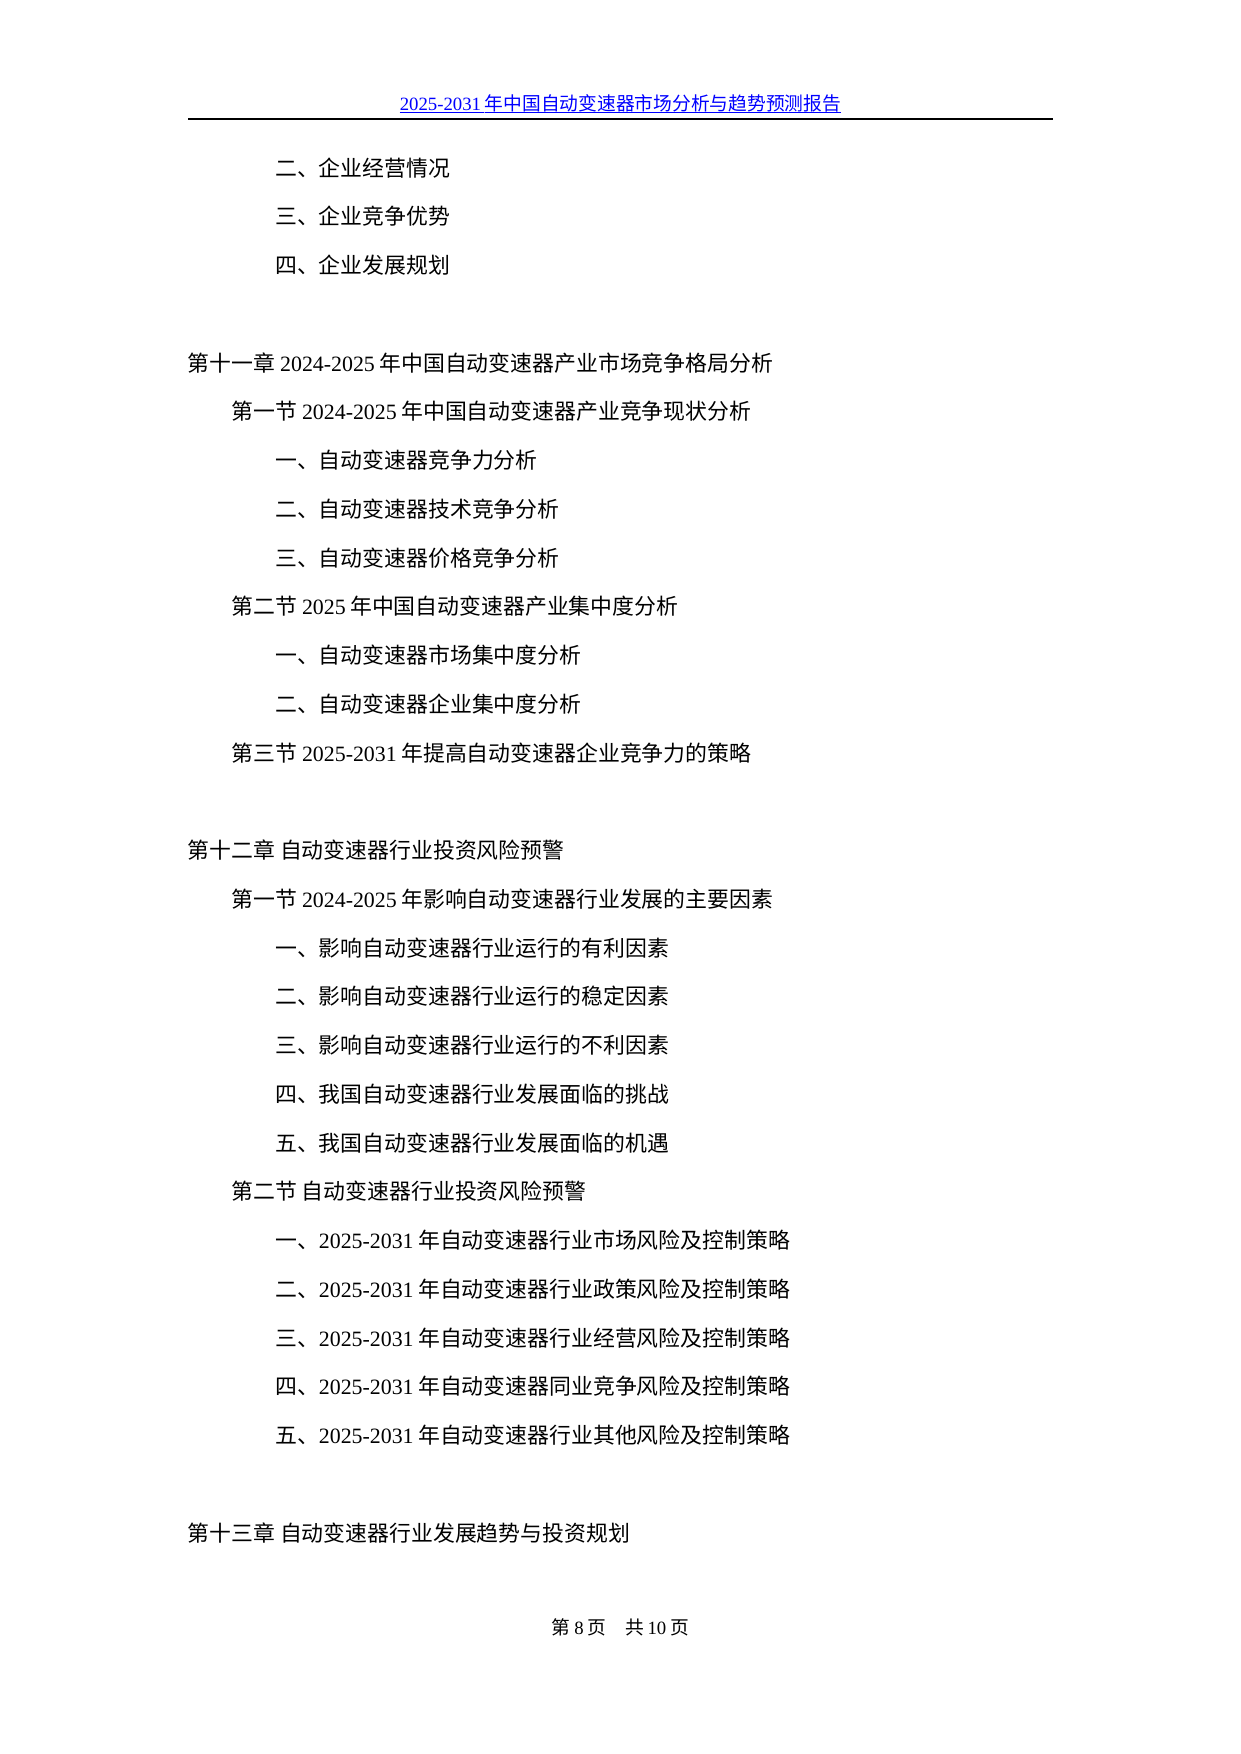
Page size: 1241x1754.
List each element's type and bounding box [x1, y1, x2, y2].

text [187, 150, 1053, 1548]
